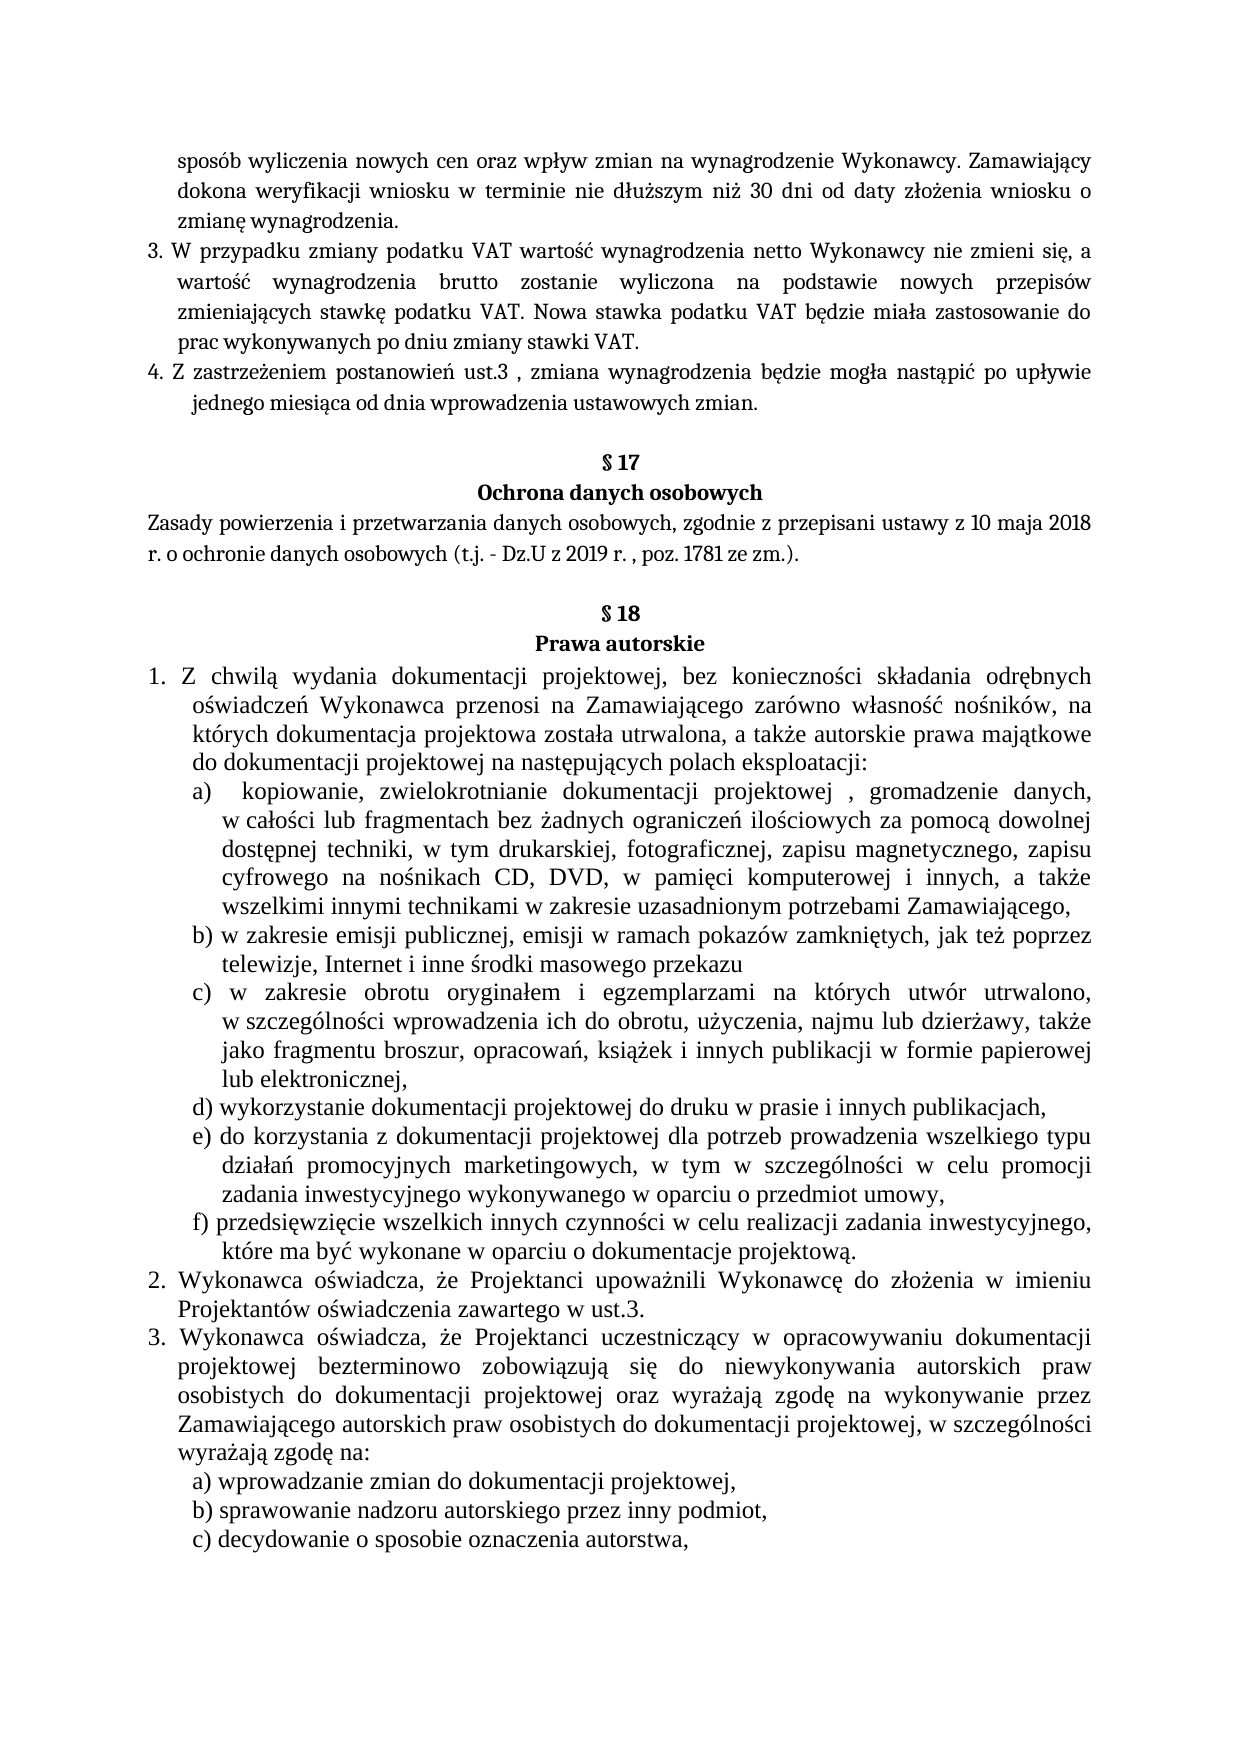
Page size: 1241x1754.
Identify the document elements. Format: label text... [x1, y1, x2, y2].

text § 18 [148, 601, 1092, 627]
text § 17 [148, 450, 1092, 476]
text a) wprowadzanie zmian do dokumentacji projektowej, [192, 1466, 1092, 1495]
text 1. Z chwilą wydania dokumentacji projektowej, bez konieczności składania odrębnych oświadczeń Wykonawca przenosi na Zamawiającego zarówno własność nośników, na których dokumentacja projektowa została utrwalona, a także autorskie prawa majątkowe do dokumentacji projektowej na następujących polach eksploatacji: [148, 661, 1092, 776]
text c) decydowanie o sposobie oznaczenia autorstwa, [192, 1524, 1092, 1552]
text Zasady powierzenia i przetwarzania danych osobowych, zgodnie z przepisani ustawy z 10 maja 2018 r. o ochronie danych osobowych (t.j. - Dz.U z 2019 r. , poz. 1781 ze zm.). [148, 510, 1092, 567]
text Prawa autorskie [148, 631, 1092, 657]
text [148, 148, 1092, 234]
text f) przedsięwzięcie wszelkich innych czynności w celu realizacji zadania inwestycyjnego, które ma być wykonane w oparciu o dokumentacje projektową. [192, 1207, 1092, 1265]
text b) w zakresie emisji publicznej, emisji w ramach pokazów zamkniętych, jak też poprzez telewizje, Internet i inne środki masowego przekazu [192, 920, 1092, 977]
text c) w zakresie obrotu oryginałem i egzemplarzami na których utwór utrwalono, w szczególności wprowadzenia ich do obrotu, użyczenia, najmu lub dzierżawy, także jako fragmentu broszur, opracowań, książek i innych publikacji w formie papierowej lub elektronicznej, [192, 977, 1092, 1092]
text 4. Z zastrzeżeniem postanowień ust.3 , zmiana wynagrodzenia będzie mogła nastąpić po upływie jednego miesiąca od dnia wprowadzenia ustawowych zmian. [148, 359, 1092, 416]
text e) do korzystania z dokumentacji projektowej dla potrzeb prowadzenia wszelkiego typu działań promocyjnych marketingowych, w tym w szczególności w celu promocji zadania inwestycyjnego wykonywanego w oparciu o przedmiot umowy, [192, 1121, 1092, 1207]
text d) wykorzystanie dokumentacji projektowej do druku w prasie i innych publikacjach, [192, 1092, 1092, 1121]
text b) sprawowanie nadzoru autorskiego przez inny podmiot, [192, 1495, 1092, 1524]
text 3. Wykonawca oświadcza, że Projektanci uczestniczący w opracowywaniu dokumentacji projektowej bezterminowo zobowiązują się do niewykonywania autorskich praw osobistych do dokumentacji projektowej oraz wyrażają zgodę na wykonywanie przez Zamawiającego autorskich praw osobistych do dokumentacji projektowej, w szczególności wyrażają zgodę na: [148, 1322, 1092, 1466]
text 3. W przypadku zmiany podatku VAT wartość wynagrodzenia netto Wykonawcy nie zmieni się, a wartość wynagrodzenia brutto zostanie wyliczona na podstawie nowych przepisów zmieniających stawkę podatku VAT. Nowa stawka podatku VAT będzie miała zastosowanie do prac wykonywanych po dniu zmiany stawki VAT. [148, 238, 1092, 355]
text a) kopiowanie, zwielokrotnianie dokumentacji projektowej , gromadzenie danych, w całości lub fragmentach bez żadnych ograniczeń ilościowych za pomocą dowolnej dostępnej techniki, w tym drukarskiej, fotograficznej, zapisu magnetycznego, zapisu cyfrowego na nośnikach CD, DVD, w pamięci komputerowej i innych, a także wszelkimi innymi technikami w zakresie uzasadnionym potrzebami Zamawiającego, [192, 776, 1092, 920]
text 2. Wykonawca oświadcza, że Projektanci upoważnili Wykonawcę do złożenia w imieniu Projektantów oświadczenia zawartego w ust.3. [148, 1265, 1092, 1322]
text Ochrona danych osobowych [148, 480, 1092, 506]
